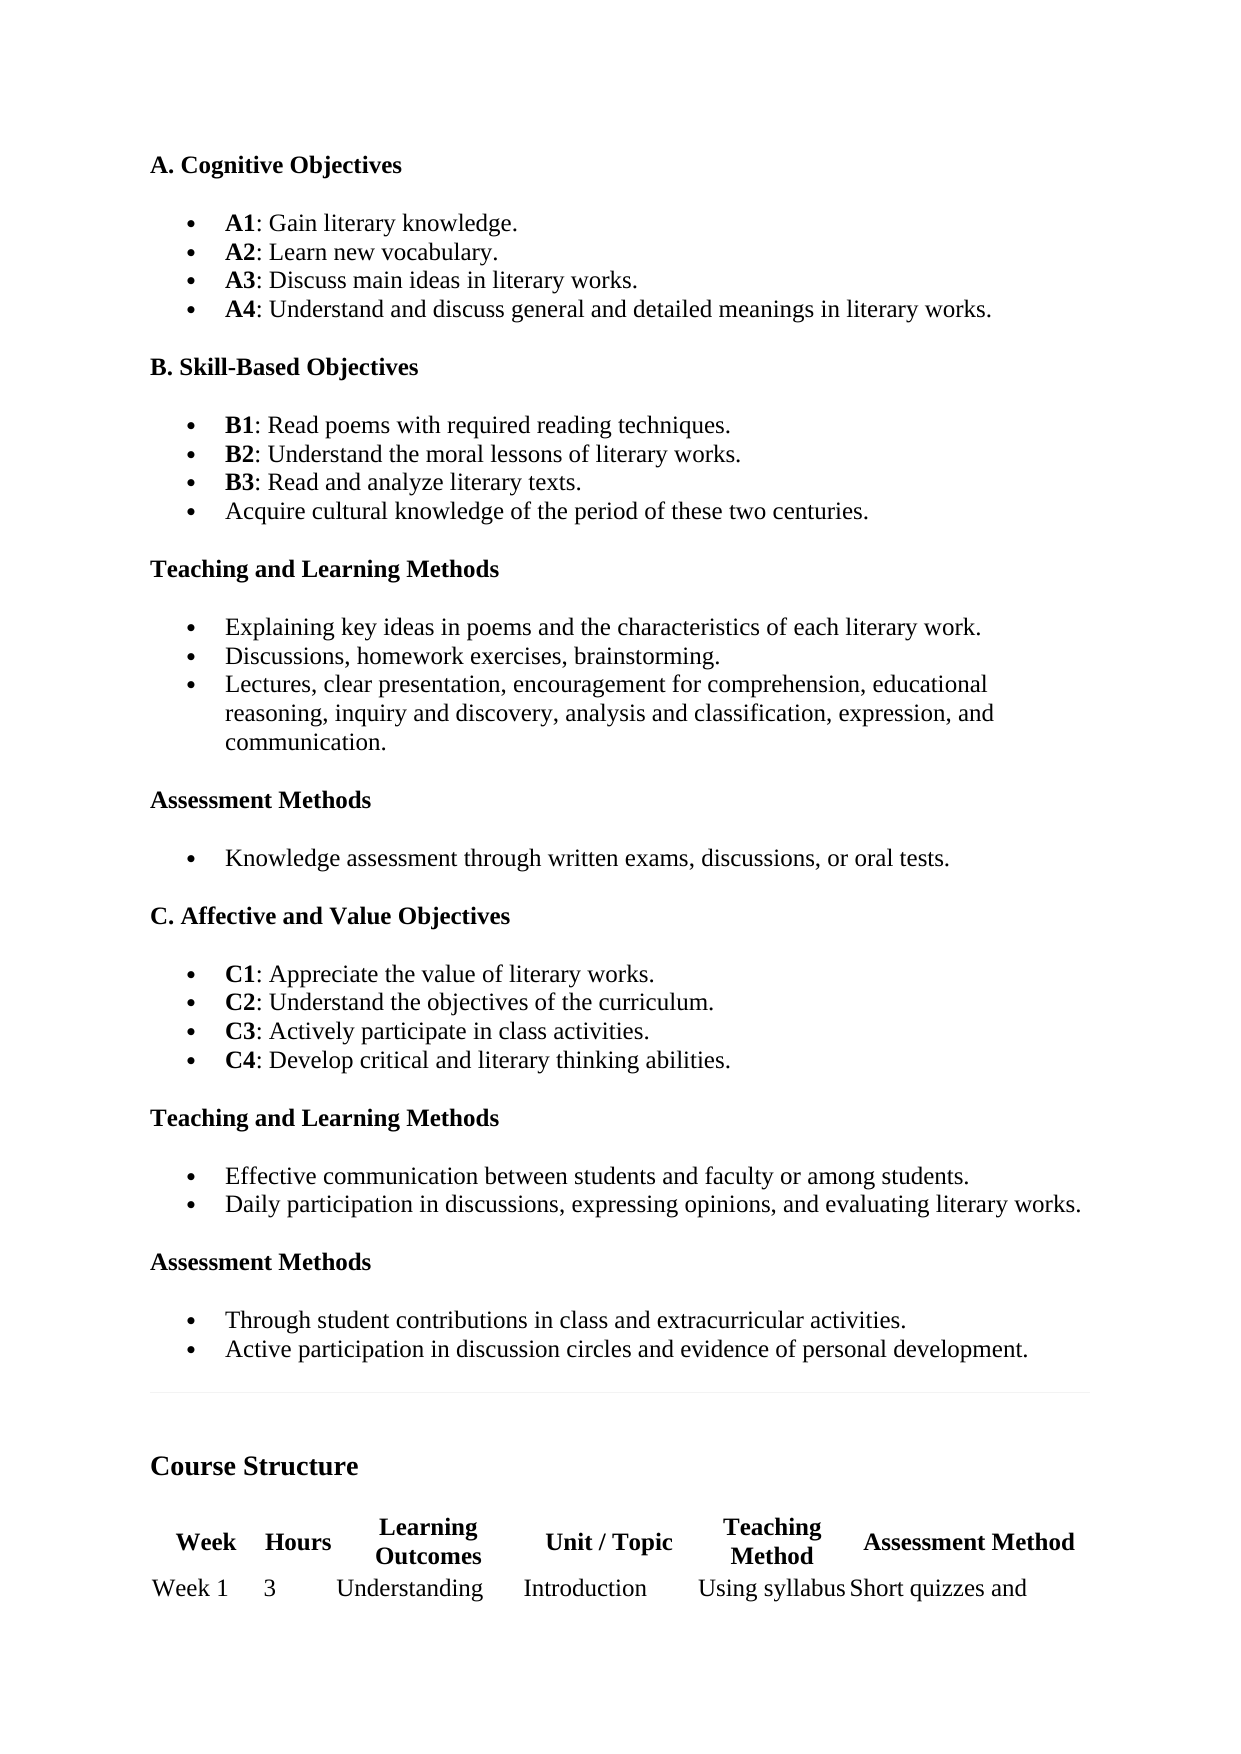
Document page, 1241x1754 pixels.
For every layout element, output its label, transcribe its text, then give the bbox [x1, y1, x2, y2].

table_header Week [150, 1511, 262, 1571]
text Teaching and Learning Methods [150, 1103, 1090, 1132]
table_cell Understanding [335, 1571, 522, 1603]
list C3: Actively participate in class activities. [187, 1016, 1090, 1045]
list Acquire cultural knowledge of the period of these two centuries. [187, 496, 1090, 525]
text Assessment Methods [150, 1247, 1090, 1276]
table_cell Using syllabus [696, 1571, 848, 1603]
list C2: Understand the objectives of the curriculum. [187, 987, 1090, 1016]
table_cell Week 1 [150, 1571, 262, 1603]
list A2: Learn new vocabulary. [187, 237, 1090, 265]
text Assessment Methods [150, 785, 1090, 814]
table_cell Short quizzes and monthly exams [848, 1571, 1090, 1603]
text Teaching and Learning Methods [150, 554, 1090, 583]
list Active participation in discussion circles and evidence of personal development. [187, 1334, 1090, 1363]
list A4: Understand and discuss general and detailed meanings in literary works. [187, 294, 1090, 323]
text A. Cognitive Objectives [150, 150, 1090, 179]
table_header Hours [262, 1511, 334, 1571]
list A3: Discuss main ideas in literary works. [187, 265, 1090, 294]
list Discussions, homework exercises, brainstorming. [187, 641, 1090, 669]
list A1: Gain literary knowledge. [187, 208, 1090, 237]
table_header Teaching Method [696, 1511, 848, 1571]
list Explaining key ideas in poems and the characteristics of each literary work. [187, 612, 1090, 641]
list Lectures, clear presentation, encouragement for comprehension, educational reasoning, inquiry and discovery, analysis and classification, expression, and communication. [187, 669, 1090, 756]
list Knowledge assessment through written exams, discussions, or oral tests. [187, 843, 1090, 872]
list B3: Read and analyze literary texts. [187, 467, 1090, 496]
list Through student contributions in class and extracurricular activities. [187, 1305, 1090, 1334]
text B. Skill-Based Objectives [150, 352, 1090, 381]
text Course Structure [150, 1449, 1090, 1482]
table_header Learning Outcomes [335, 1511, 522, 1571]
list Effective communication between students and faculty or among students. [187, 1161, 1090, 1189]
table_header Unit / Topic [522, 1511, 696, 1571]
text C. Affective and Value Objectives [150, 901, 1090, 929]
list C1: Appreciate the value of literary works. [187, 959, 1090, 987]
list Daily participation in discussions, expressing opinions, and evaluating literary works. [187, 1189, 1090, 1218]
list C4: Develop critical and literary thinking abilities. [187, 1045, 1090, 1074]
list B1: Read poems with required reading techniques. [187, 410, 1090, 439]
table_cell 3 [262, 1571, 334, 1603]
list B2: Understand the moral lessons of literary works. [187, 439, 1090, 467]
table_header Assessment Method [848, 1511, 1090, 1571]
table_cell Introduction [522, 1571, 696, 1603]
